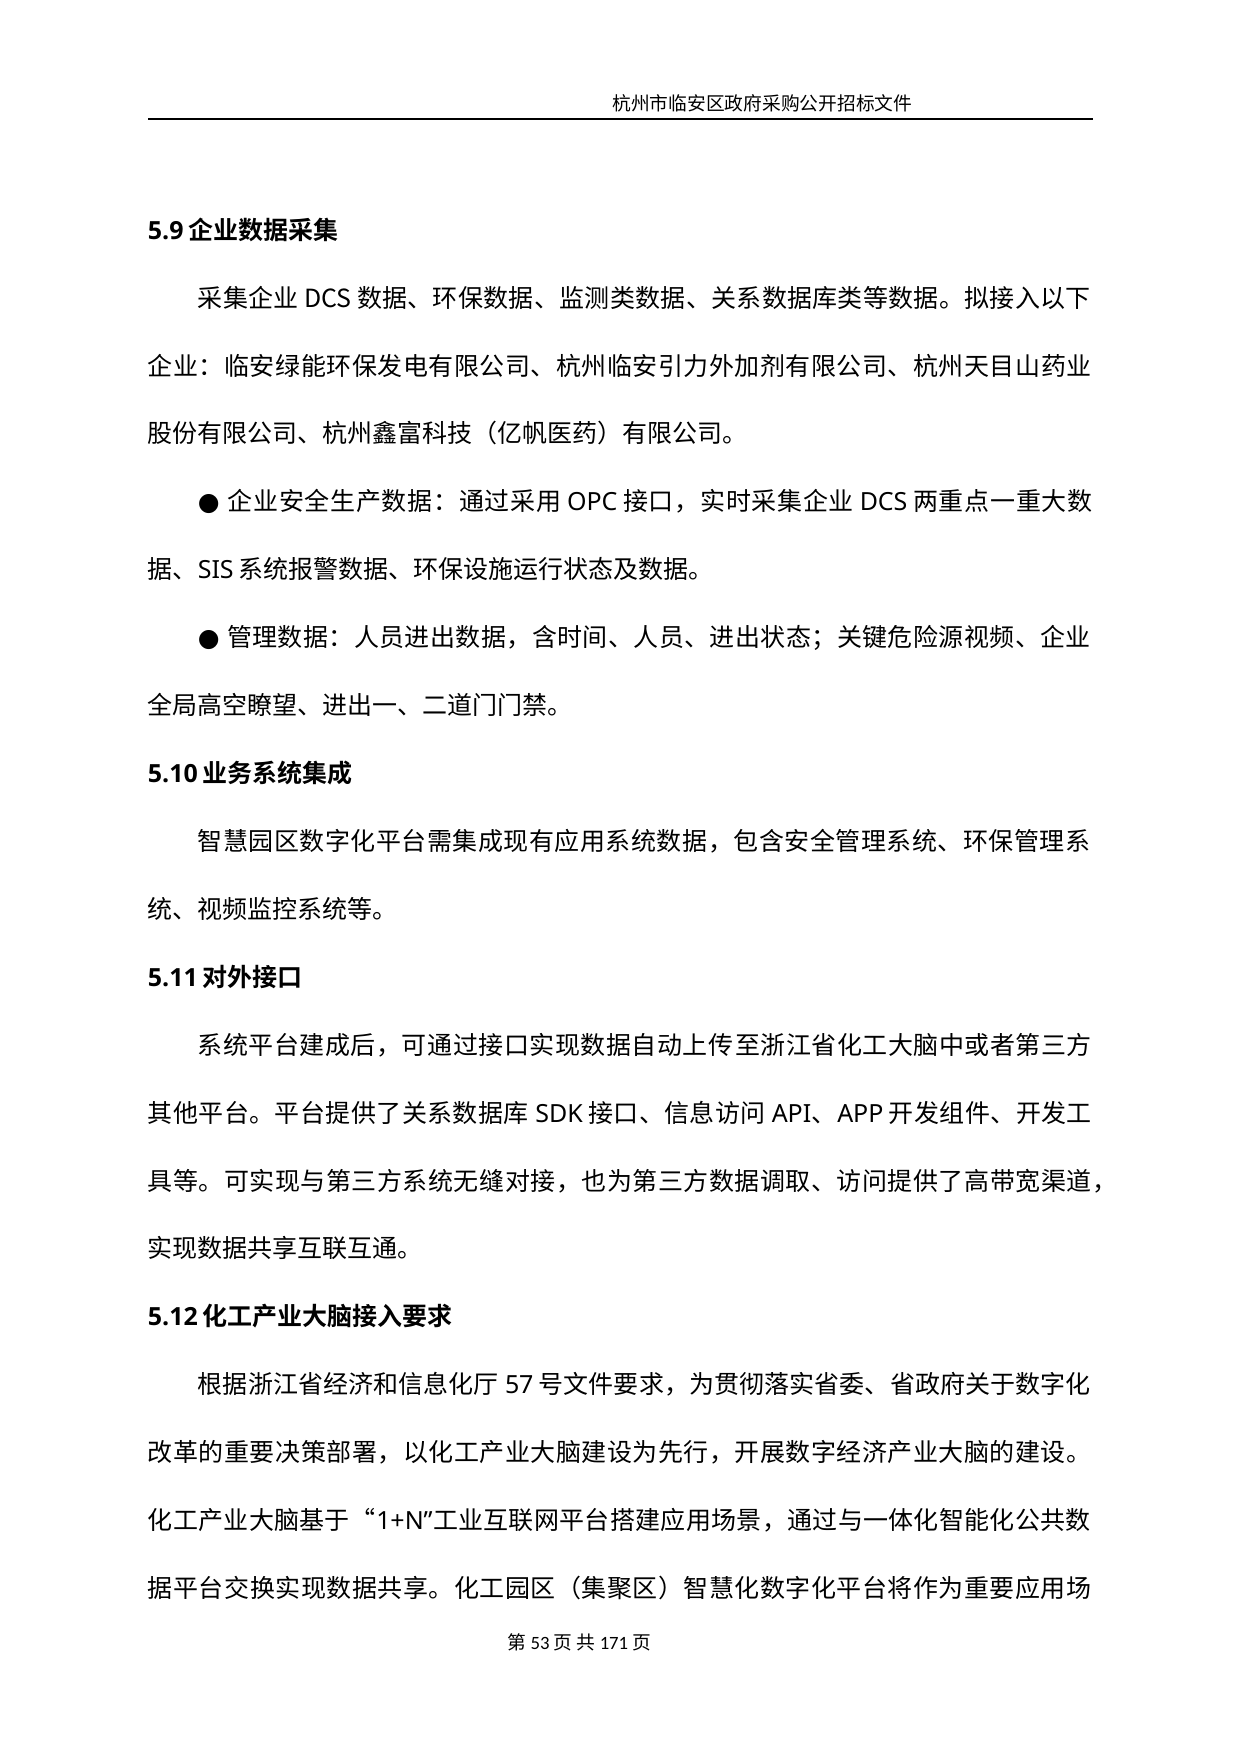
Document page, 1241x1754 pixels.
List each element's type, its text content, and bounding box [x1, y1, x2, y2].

text 智慧园区数字化平台需集成现有应用系统数据，包含安全管理系统、环保管理系统、视频监控系统等。 [148, 806, 1093, 941]
subtitle 5.10业务系统集成 [148, 738, 1093, 806]
text ● 企业安全生产数据：通过采用OPC接口，实时采集企业DCS两重点一重大数据、SIS系统报警数据、环保设施运行状态及数据。 [148, 466, 1093, 602]
text 采集企业DCS数据、环保数据、监测类数据、关系数据库类等数据。拟接入以下企业：临安绿能环保发电有限公司、杭州临安引力外加剂有限公司、杭州天目山药业股份有限公司、杭州鑫富科技（亿帆医药）有限公司。 [148, 262, 1093, 466]
subtitle 5.12化工产业大脑接入要求 [148, 1281, 1093, 1349]
subtitle 5.11对外接口 [148, 941, 1093, 1009]
text ● 管理数据：人员进出数据，含时间、人员、进出状态；关键危险源视频、企业全局高空瞭望、进出一、二道门门禁。 [148, 602, 1093, 738]
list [148, 1349, 1093, 1621]
subtitle 5.9企业数据采集 [148, 194, 1093, 262]
text 系统平台建成后，可通过接口实现数据自动上传至浙江省化工大脑中或者第三方其他平台。平台提供了关系数据库SDK接口、信息访问API、APP开发组件、开发工具等。可实现与第三方系统无缝对接，也为第三方数据调取、访问提供了高带宽渠道，实现数据共享互联互通。 [148, 1009, 1093, 1281]
